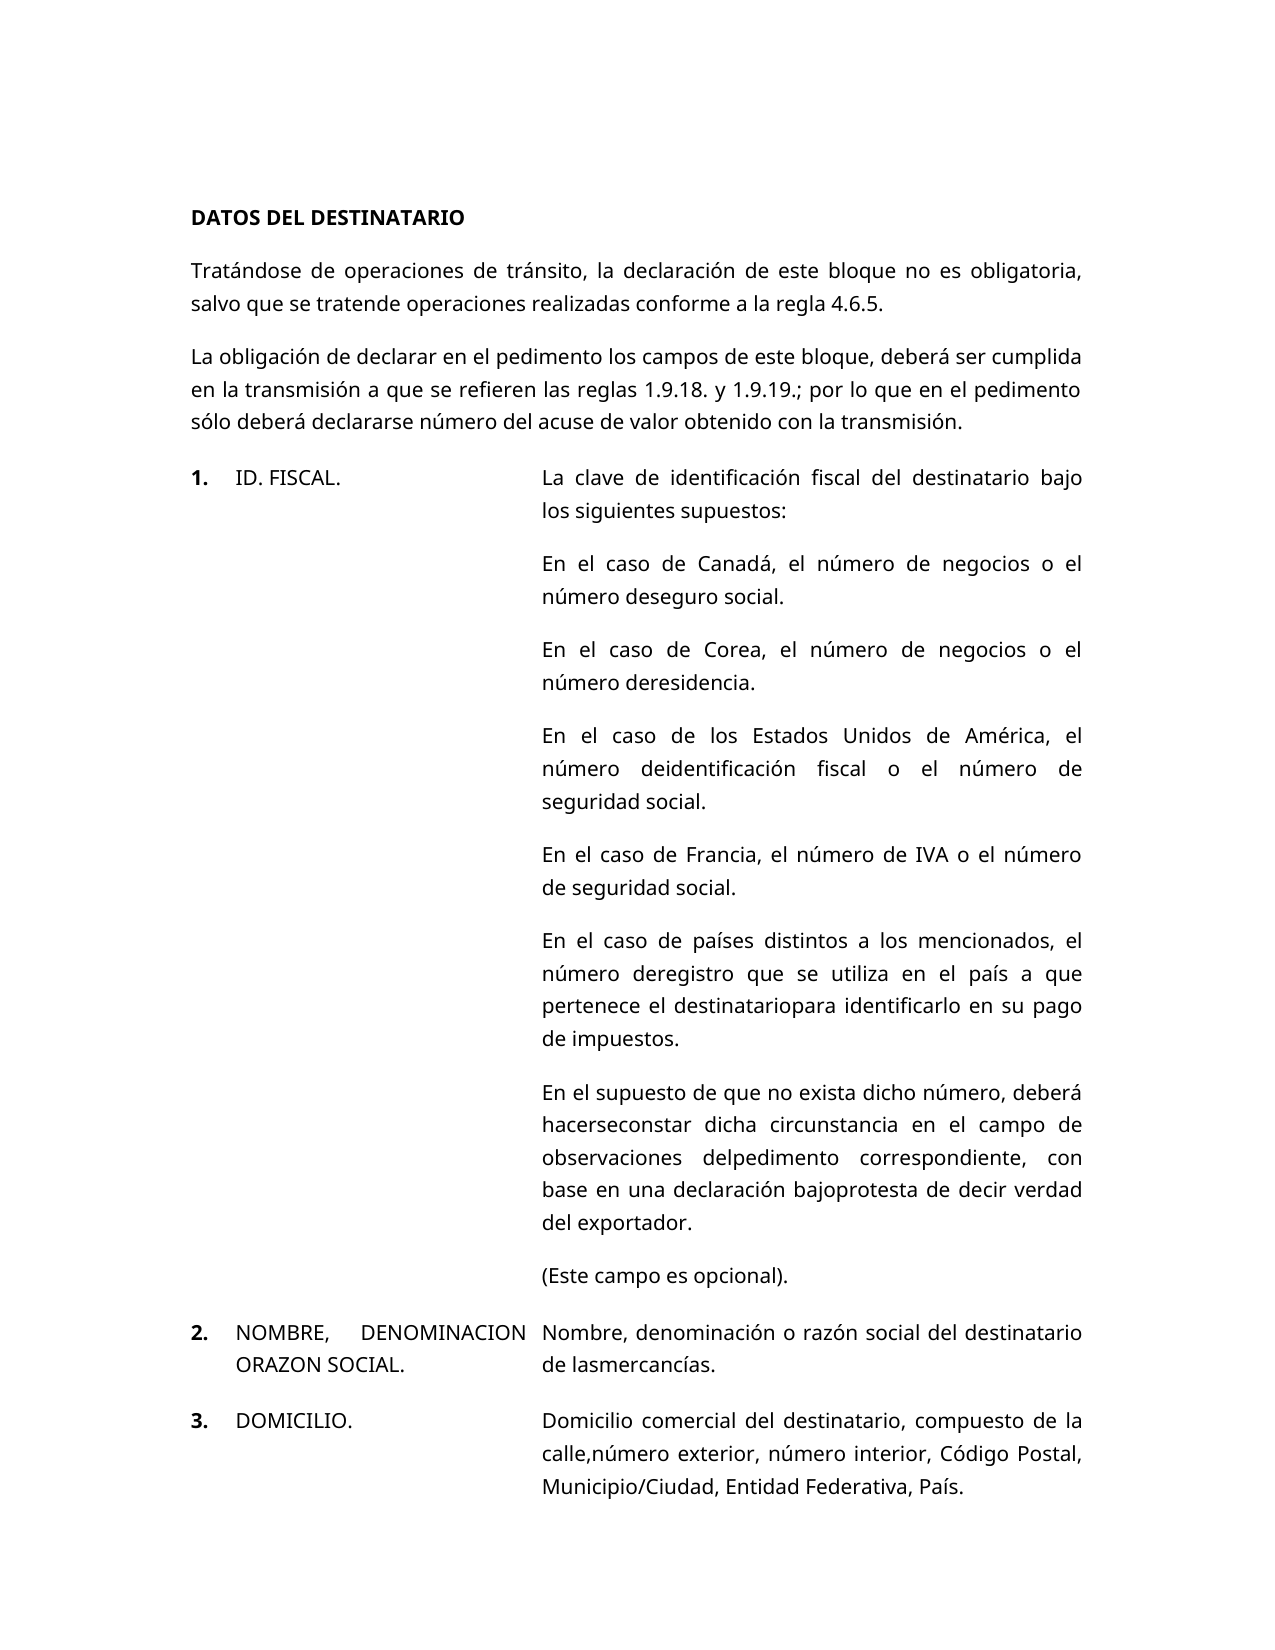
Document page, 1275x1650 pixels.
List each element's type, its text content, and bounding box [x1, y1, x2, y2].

table_cell 3. [183, 1405, 228, 1502]
table_cell NOMBRE, DENOMINACION ORAZON SOCIAL. [228, 1316, 534, 1405]
table_header DATOS DEL DESTINATARIO Tratándose de operaciones de tránsito, la declaración de este bloque no es obligatoria, salvo que se tratende operaciones realizadas conforme a la regla 4.6.5. La obligación de declarar en el pedimento los campos de este bloque, deberá ser cumplida en la transmisión a que se refieren las reglas 1.9.18. y 1.9.19.; por lo que en el pedimento sólo deberá declararse número del acuse de valor obtenido con la transmisión. [183, 201, 1091, 462]
table_header ID. FISCAL. [228, 462, 534, 1316]
table_cell DOMICILIO. [228, 1405, 534, 1502]
table_header 1. [183, 462, 228, 1316]
table_cell Domicilio comercial del destinatario, compuesto de la calle,número exterior, número interior, Código Postal, Municipio/Ciudad, Entidad Federativa, País. [534, 1405, 1091, 1502]
table_cell Nombre, denominación o razón social del destinatario de lasmercancías. [534, 1316, 1091, 1405]
table_cell 2. [183, 1316, 228, 1405]
table_header La clave de identificación fiscal del destinatario bajo los siguientes supuestos: En el caso de Canadá, el número de negocios o el número deseguro social. En el caso de Corea, el número de negocios o el número deresidencia. En el caso de los Estados Unidos de América, el número deidentificación fiscal o el número de seguridad social. En el caso de Francia, el número de IVA o el número de seguridad social. En el caso de países distintos a los mencionados, el número deregistro que se utiliza en el país a que pertenece el destinatariopara identificarlo en su pago de impuestos. En el supuesto de que no exista dicho número, deberá hacerseconstar dicha circunstancia en el campo de observaciones delpedimento correspondiente, con base en una declaración bajoprotesta de decir verdad del exportador. (Este campo es opcional). [534, 462, 1091, 1316]
